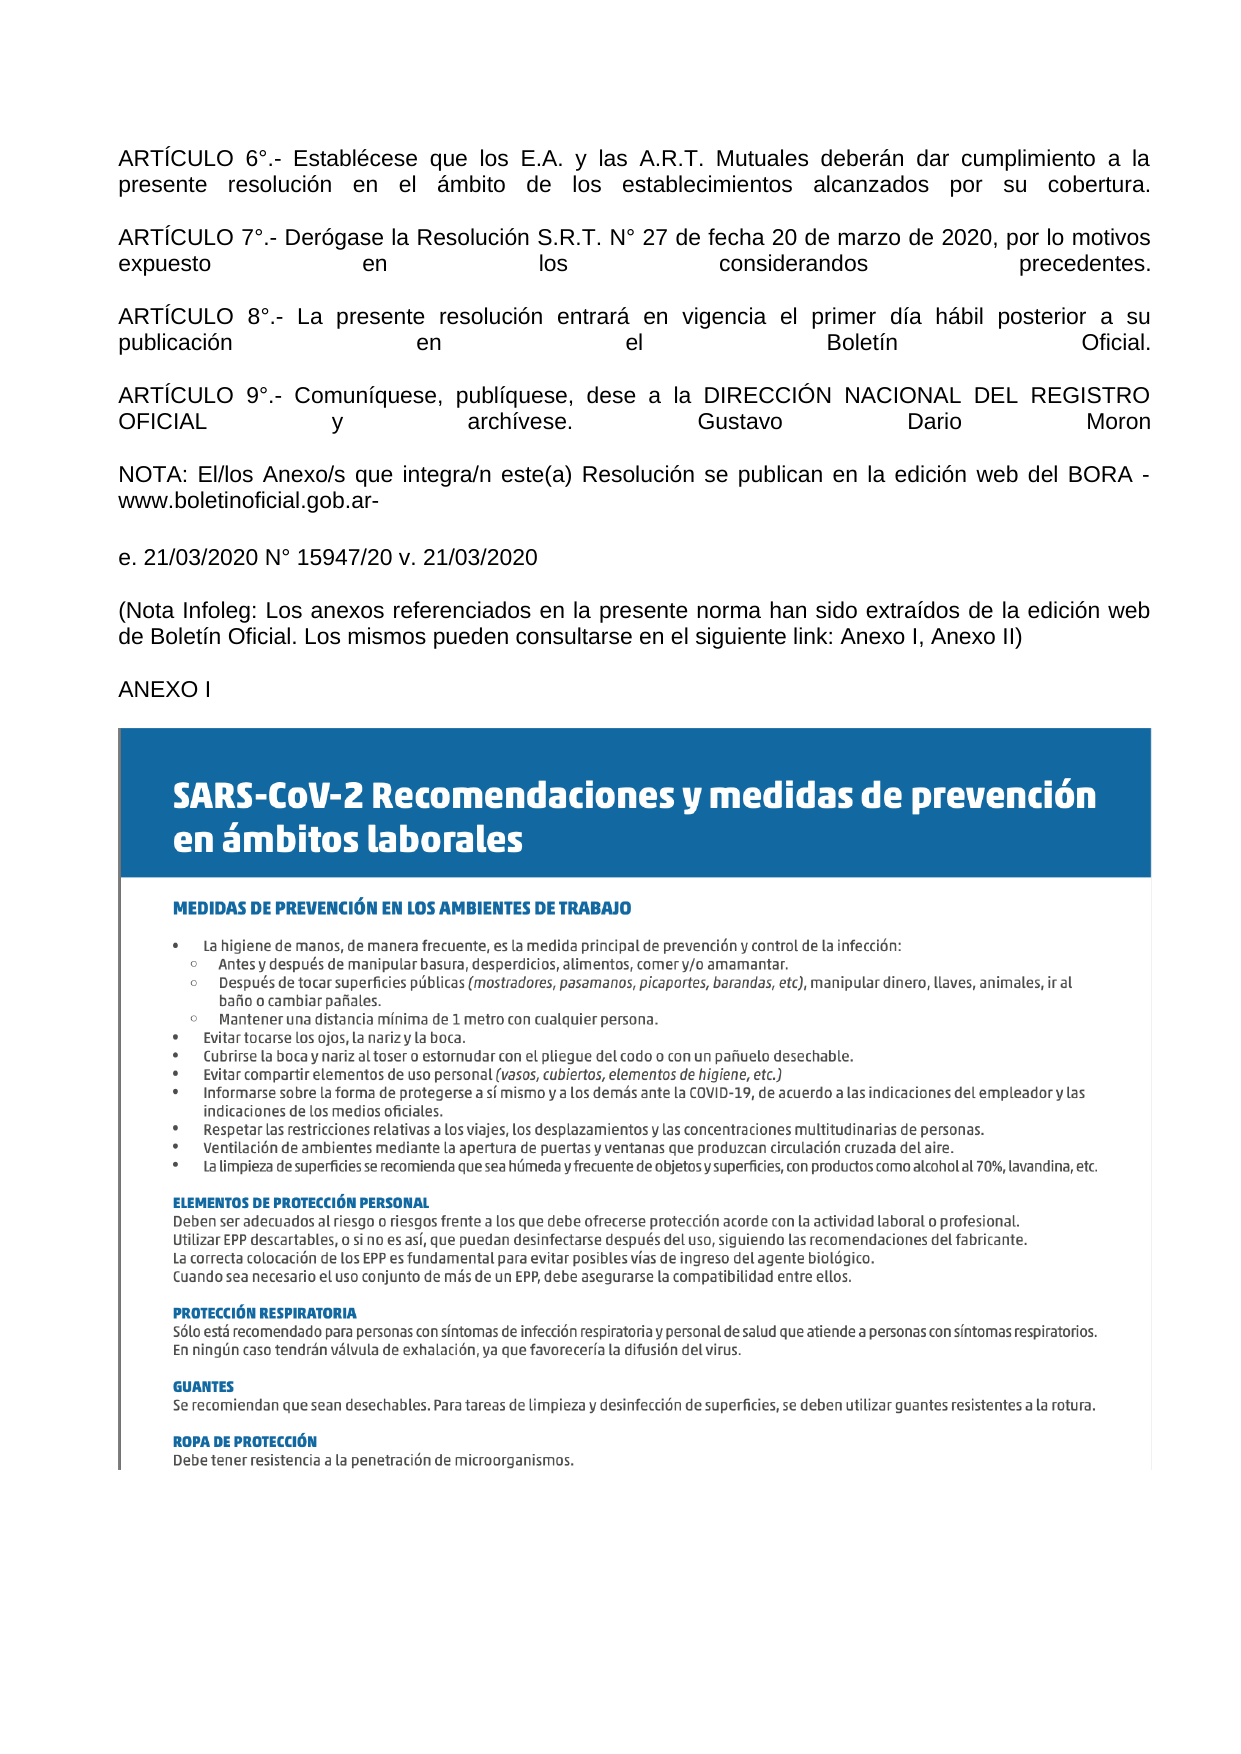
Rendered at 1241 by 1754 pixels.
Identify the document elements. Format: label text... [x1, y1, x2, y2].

text (Nota Infoleg: Los anexos referenciados en la presente norma han sido extraídos de la edición web de Boletín Oficial. Los mismos pueden consultarse en el siguiente link: Anexo I, Anexo II) [118, 570, 1152, 649]
picture [118, 728, 1152, 1470]
text e. 21/03/2020 N° 15947/20 v. 21/03/2020 [118, 544, 1152, 570]
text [118, 118, 1152, 544]
text ANEXO I [118, 676, 1152, 702]
